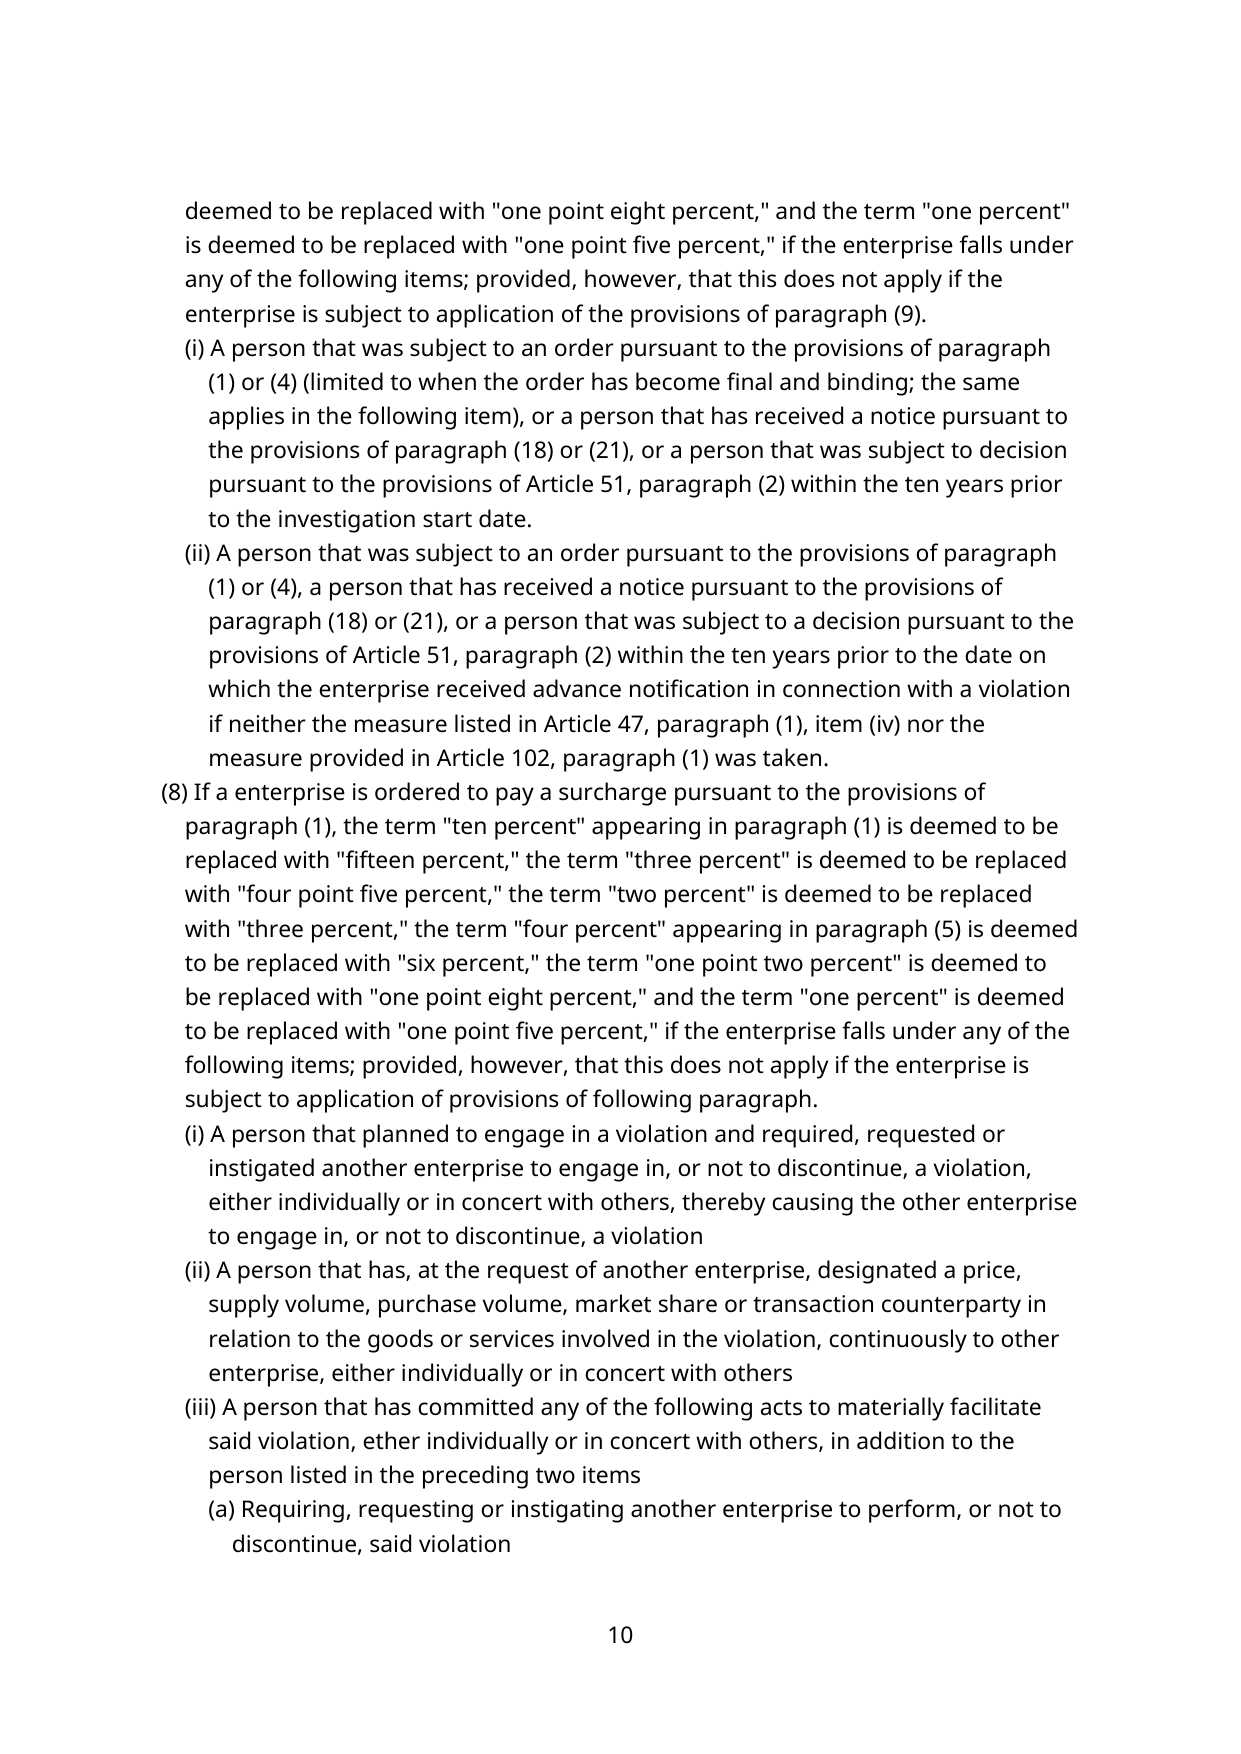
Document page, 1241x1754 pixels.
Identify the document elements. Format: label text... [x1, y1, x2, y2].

text (i) A person that planned to engage in a violation and required, requested or instigated another enterprise to engage in, or not to discontinue, a violation, either individually or in concert with others, thereby causing the other enterprise to engage in, or not to discontinue, a violation [184, 1116, 1079, 1253]
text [161, 194, 1079, 330]
text (8) If a enterprise is ordered to pay a surcharge pursuant to the provisions of paragraph (1), the term "ten percent" appearing in paragraph (1) is deemed to be replaced with "fifteen percent," the term "three percent" is deemed to be replaced with "four point five percent," the term "two percent" is deemed to be replaced with "three percent," the term "four percent" appearing in paragraph (5) is deemed to be replaced with "six percent," the term "one point two percent" is deemed to be replaced with "one point eight percent," and the term "one percent" is deemed to be replaced with "one point five percent," if the enterprise falls under any of the following items; provided, however, that this does not apply if the enterprise is subject to application of provisions of following paragraph. [161, 774, 1079, 1116]
text (iii) A person that has committed any of the following acts to materially facilitate said violation, ether individually or in concert with others, in addition to the person listed in the preceding two items [184, 1389, 1079, 1492]
text (a) Requiring, requesting or instigating another enterprise to perform, or not to discontinue, said violation [207, 1492, 1079, 1560]
text (ii) A person that was subject to an order pursuant to the provisions of paragraph (1) or (4), a person that has received a notice pursuant to the provisions of paragraph (18) or (21), or a person that was subject to a decision pursuant to the provisions of Article 51, paragraph (2) within the ten years prior to the date on which the enterprise received advance notification in connection with a violation if neither the measure listed in Article 47, paragraph (1), item (iv) nor the measure provided in Article 102, paragraph (1) was taken. [184, 535, 1079, 774]
text (i) A person that was subject to an order pursuant to the provisions of paragraph (1) or (4) (limited to when the order has become final and binding; the same applies in the following item), or a person that has received a notice pursuant to the provisions of paragraph (18) or (21), or a person that was subject to decision pursuant to the provisions of Article 51, paragraph (2) within the ten years prior to the investigation start date. [184, 330, 1079, 535]
text (ii) A person that has, at the request of another enterprise, designated a price, supply volume, purchase volume, market share or transaction counterparty in relation to the goods or services involved in the violation, continuously to other enterprise, either individually or in concert with others [184, 1253, 1079, 1389]
